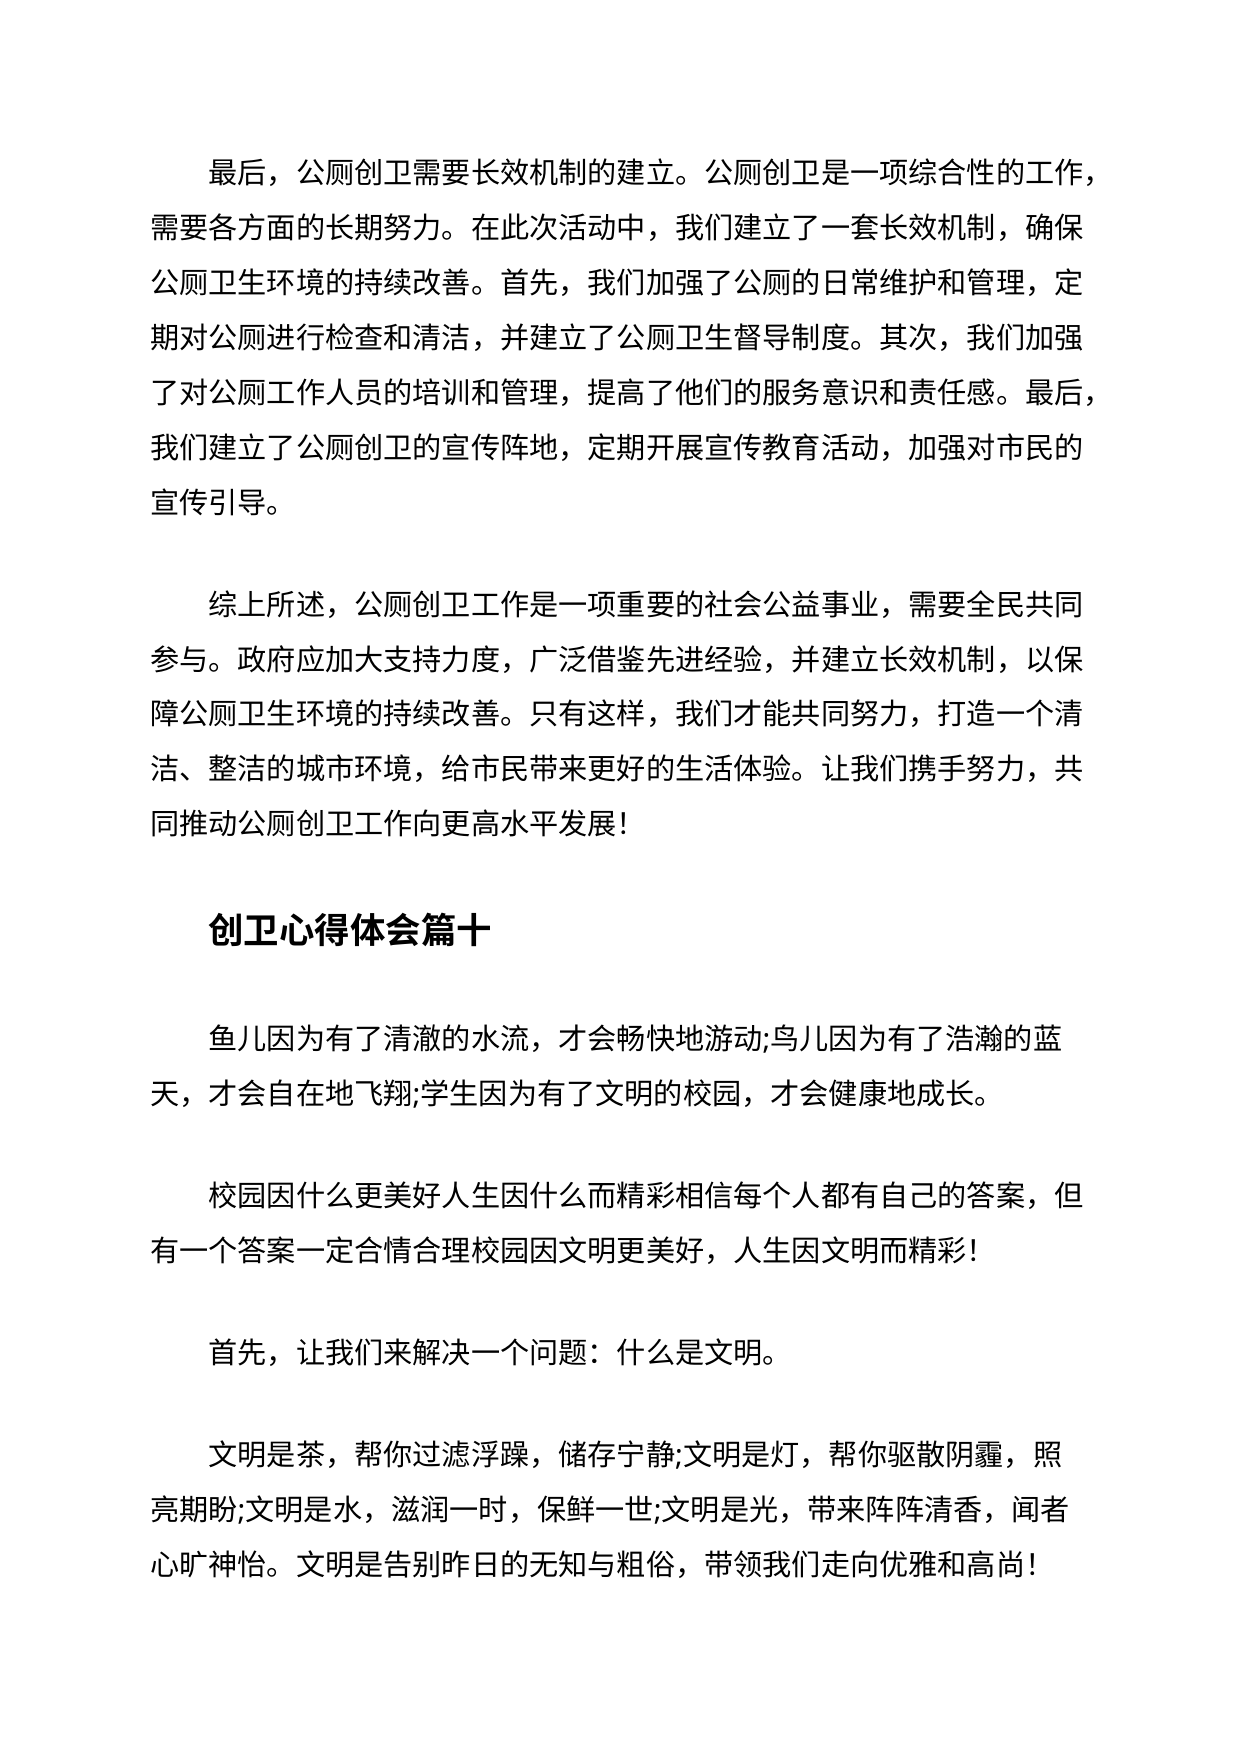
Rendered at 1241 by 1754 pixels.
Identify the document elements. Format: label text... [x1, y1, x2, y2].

text 创卫心得体会篇十 [150, 902, 1090, 954]
text 首先，让我们来解决一个问题：什么是文明。 [150, 1329, 1090, 1372]
text 综上所述，公厕创卫工作是一项重要的社会公益事业，需要全民共同参与。政府应加大支持力度，广泛借鉴先进经验，并建立长效机制，以保障公厕卫生环境的持续改善。只有这样，我们才能共同努力，打造一个清洁、整洁的城市环境，给市民带来更好的生活体验。让我们携手努力，共同推动公厕创卫工作向更高水平发展！ [150, 581, 1090, 843]
text 鱼儿因为有了清澈的水流，才会畅快地游动;鸟儿因为有了浩瀚的蓝天，才会自在地飞翔;学生因为有了文明的校园，才会健康地成长。 [150, 1016, 1090, 1113]
text 校园因什么更美好人生因什么而精彩相信每个人都有自己的答案，但有一个答案一定合情合理校园因文明更美好，人生因文明而精彩！ [150, 1173, 1090, 1270]
text 最后，公厕创卫需要长效机制的建立。公厕创卫是一项综合性的工作，需要各方面的长期努力。在此次活动中，我们建立了一套长效机制，确保公厕卫生环境的持续改善。首先，我们加强了公厕的日常维护和管理，定期对公厕进行检查和清洁，并建立了公厕卫生督导制度。其次，我们加强了对公厕工作人员的培训和管理，提高了他们的服务意识和责任感。最后，我们建立了公厕创卫的宣传阵地，定期开展宣传教育活动，加强对市民的宣传引导。 [150, 150, 1090, 522]
text 文明是茶，帮你过滤浮躁，储存宁静;文明是灯，帮你驱散阴霾，照亮期盼;文明是水，滋润一时，保鲜一世;文明是光，带来阵阵清香，闻者心旷神怡。文明是告别昨日的无知与粗俗，带领我们走向优雅和高尚！ [150, 1431, 1090, 1584]
